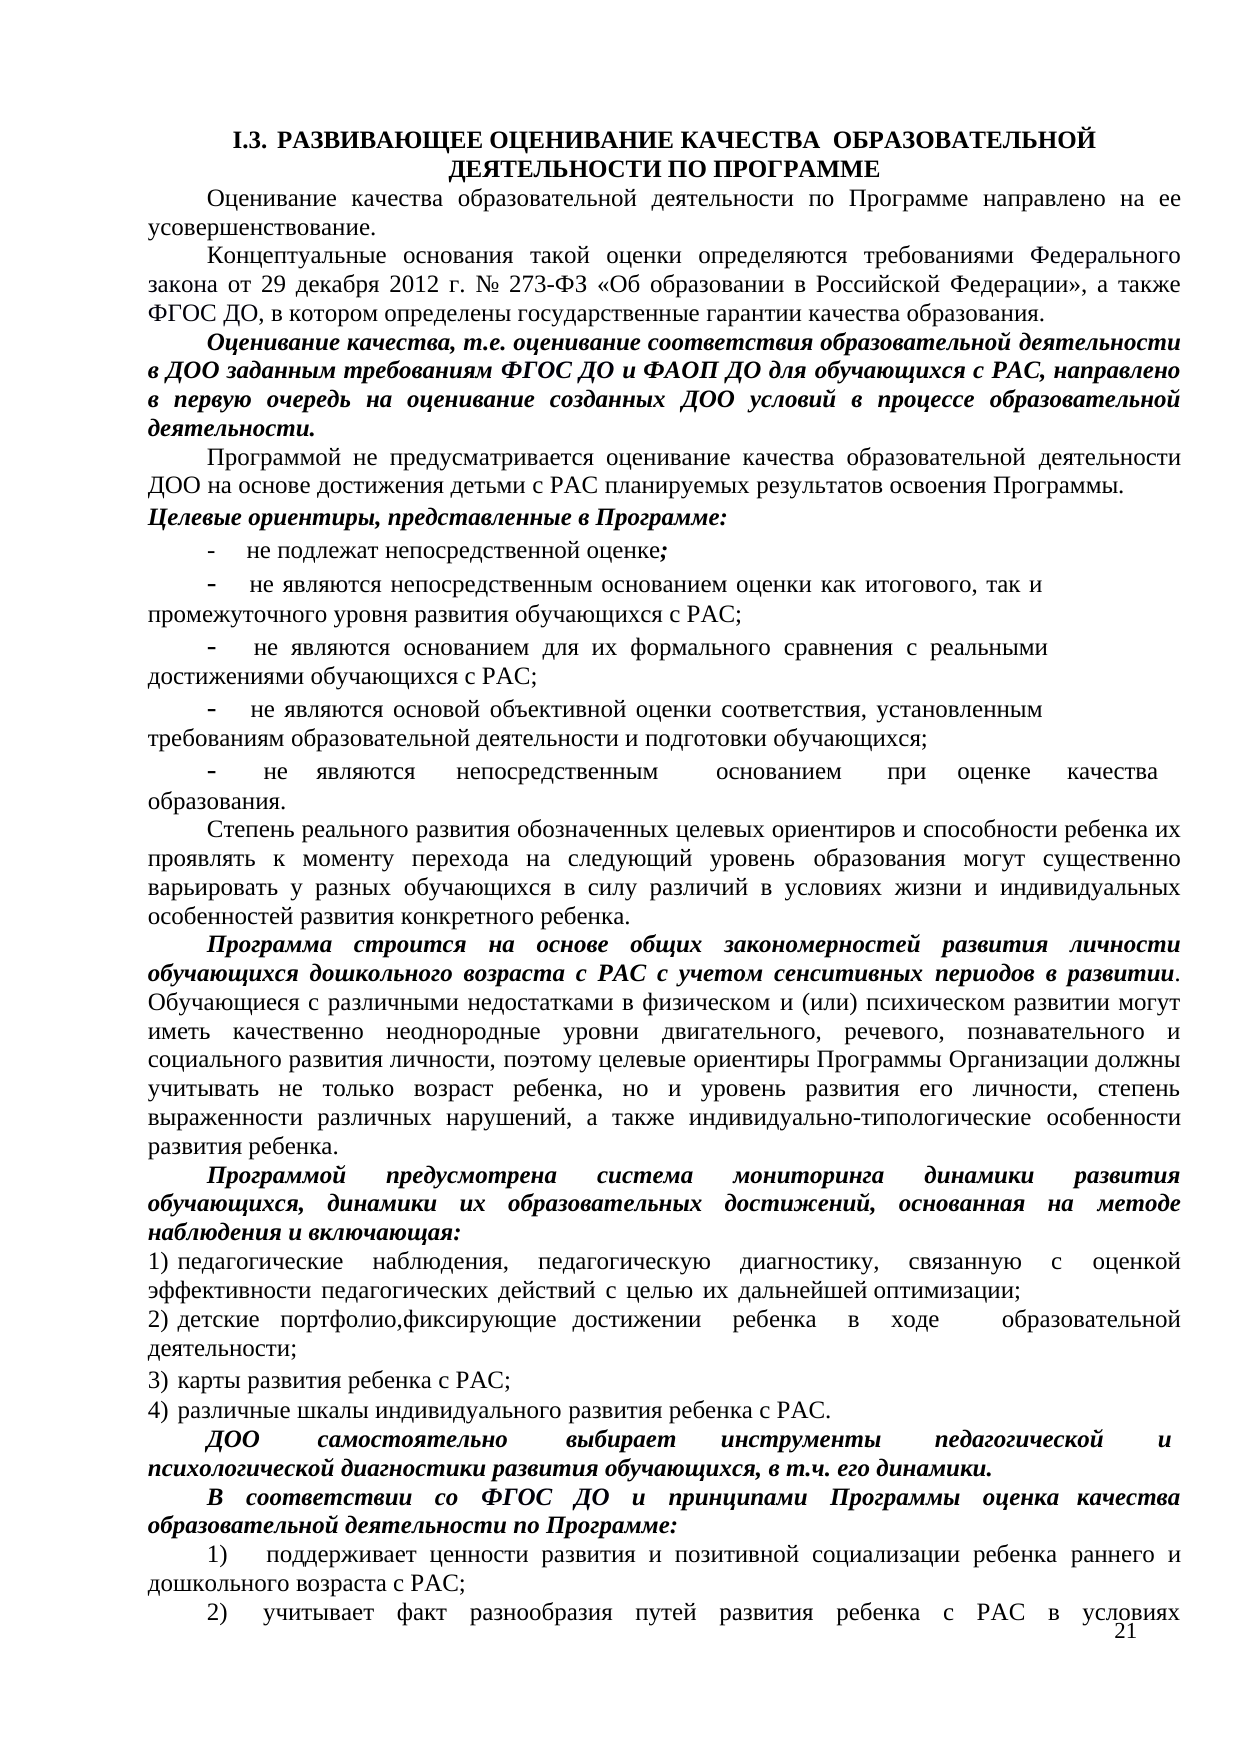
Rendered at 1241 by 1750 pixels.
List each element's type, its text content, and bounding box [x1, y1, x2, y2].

list карты развития ребенка с РАС; [148, 1361, 1181, 1395]
text Программой не предусматривается оценивание качества образовательной деятельности ДОО на основе достижения детьми с РАС планируемых результатов освоения Программы. [148, 442, 1181, 499]
list различные шкалы индивидуального развития ребенка с РАС. [148, 1395, 1181, 1423]
list педагогические наблюдения, педагогическую диагностику, связанную с оценкой эффективности педагогических действий с целью их дальнейшей оптимизации; [148, 1246, 1181, 1303]
subtitle РАЗВИВАЮЩЕЕ ОЦЕНИВАНИЕ КАЧЕСТВА ОБРАЗОВАТЕЛЬНОЙ ДЕЯТЕЛЬНОСТИ ПО ПРОГРАММЕ [148, 125, 1181, 183]
list детские портфолио, фиксирующие достижении ребенка в ходе образовательной деятельности; [148, 1304, 1181, 1361]
subtitle Оценивание качества, т.е. оценивание соответствия образовательной деятельности в ДОО заданным требованиям ФГОС ДО и ФАОП ДО для обучающихся с РАС, направлено в первую очередь на оценивание созданных ДОО условий в процессе образовательной деятельности. [148, 327, 1181, 442]
subtitle Целевые ориентиры, представленные в Программе: [148, 499, 1181, 532]
subtitle ДОО самостоятельно выбирает инструменты педагогической и психологической диагностики развития обучающихся, в т.ч. его динамики. [148, 1424, 1181, 1482]
subtitle Программой предусмотрена система мониторинга динамики развития обучающихся, динамики их образовательных достижений, основанная на методе наблюдения и включающая: [148, 1160, 1181, 1246]
text Программа строится на основе общих закономерностей развития личности обучающихся дошкольного возраста с РАС с учетом сенситивных периодов в развитии. Обучающиеся с различными недостатками в физическом и (или) психическом развитии могут иметь качественно неоднородные уровни двигательного, речевого, познавательного и социального развития личности, поэтому целевые ориентиры Программы Организации должны учитывать не только возраст ребенка, но и уровень развития его личности, степень выраженности различных нарушений, а также индивидуально-типологические особенности развития ребенка. [148, 929, 1181, 1159]
list поддерживает ценности развития и позитивной социализации ребенка раннего и дошкольного возраста с РАС; [148, 1539, 1181, 1597]
list не являются непосредственным основанием при оценке качества образования. [148, 752, 1181, 814]
list не являются основой объективной оценки соответствия, установленным требованиям образовательной деятельности и подготовки обучающихся; [148, 690, 1181, 752]
subtitle - не подлежат непосредственной оценке; [207, 532, 1181, 565]
text В соответствии со ФГОС ДО и принципами Программы оценка качества образовательной деятельности по Программе: [148, 1482, 1181, 1539]
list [148, 1597, 1181, 1626]
text Оценивание качества образовательной деятельности по Программе направлено на ее усовершенствование. [148, 183, 1181, 240]
text Концептуальные основания такой оценки определяются требованиями Федерального закона от 29 декабря 2012 г. № 273-ФЗ «Об образовании в Российской Федерации», а также ФГОС ДО, в котором определены государственные гарантии качества образования. [148, 240, 1181, 327]
list не являются непосредственным основанием оценки как итогового, так и промежуточного уровня развития обучающихся с РАС; [148, 565, 1181, 628]
text Степень реального развития обозначенных целевых ориентиров и способности ребенка их проявлять к моменту перехода на следующий уровень образования могут существенно варьировать у разных обучающихся в силу различий в условиях жизни и индивидуальных особенностей развития конкретного ребенка. [148, 814, 1181, 929]
list не являются основанием для их формального сравнения с реальными достижениями обучающихся с РАС; [148, 628, 1181, 690]
